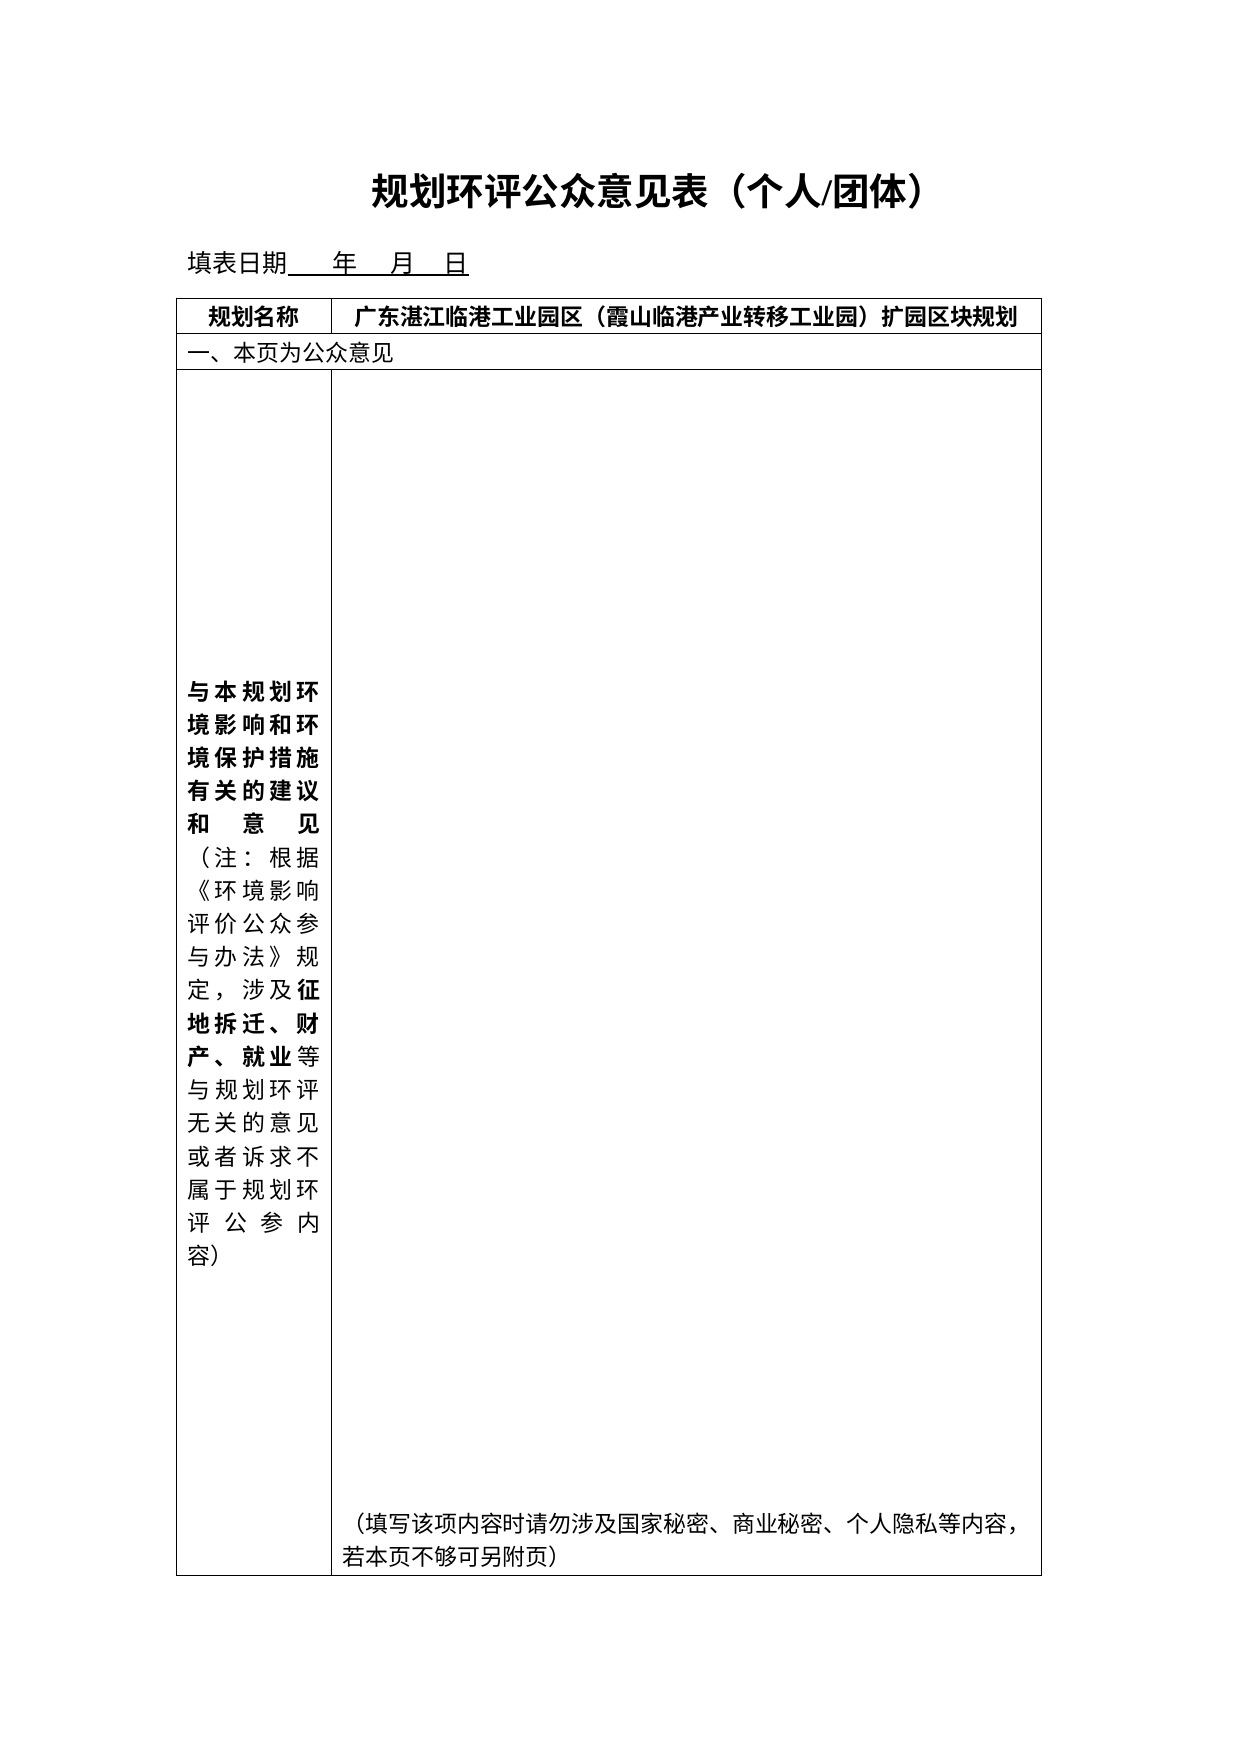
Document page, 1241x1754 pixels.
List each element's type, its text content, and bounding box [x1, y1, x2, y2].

table_header 规划名称 [177, 299, 331, 333]
text 规划环评公众意见表（个人/团体） [187, 162, 1053, 216]
table_cell 一、本页为公众意见 [177, 334, 1041, 368]
table_cell （填写该项内容时请勿涉及国家秘密、商业秘密、个人隐私等内容，若本页不够可另附页） [332, 370, 1041, 1575]
text 填表日期 年 月 日 [187, 243, 1053, 279]
table_cell 与本规划环境影响和环境保护措施有关的建议和意见（注：根据《环境影响评价公众参与办法》规定，涉及征地拆迁、财产、就业等与规划环评无关的意见或者诉求不属于规划环评公参内容） [177, 370, 331, 1575]
table_header 广东湛江临港工业园区（霞山临港产业转移工业园）扩园区块规划 [332, 299, 1041, 333]
